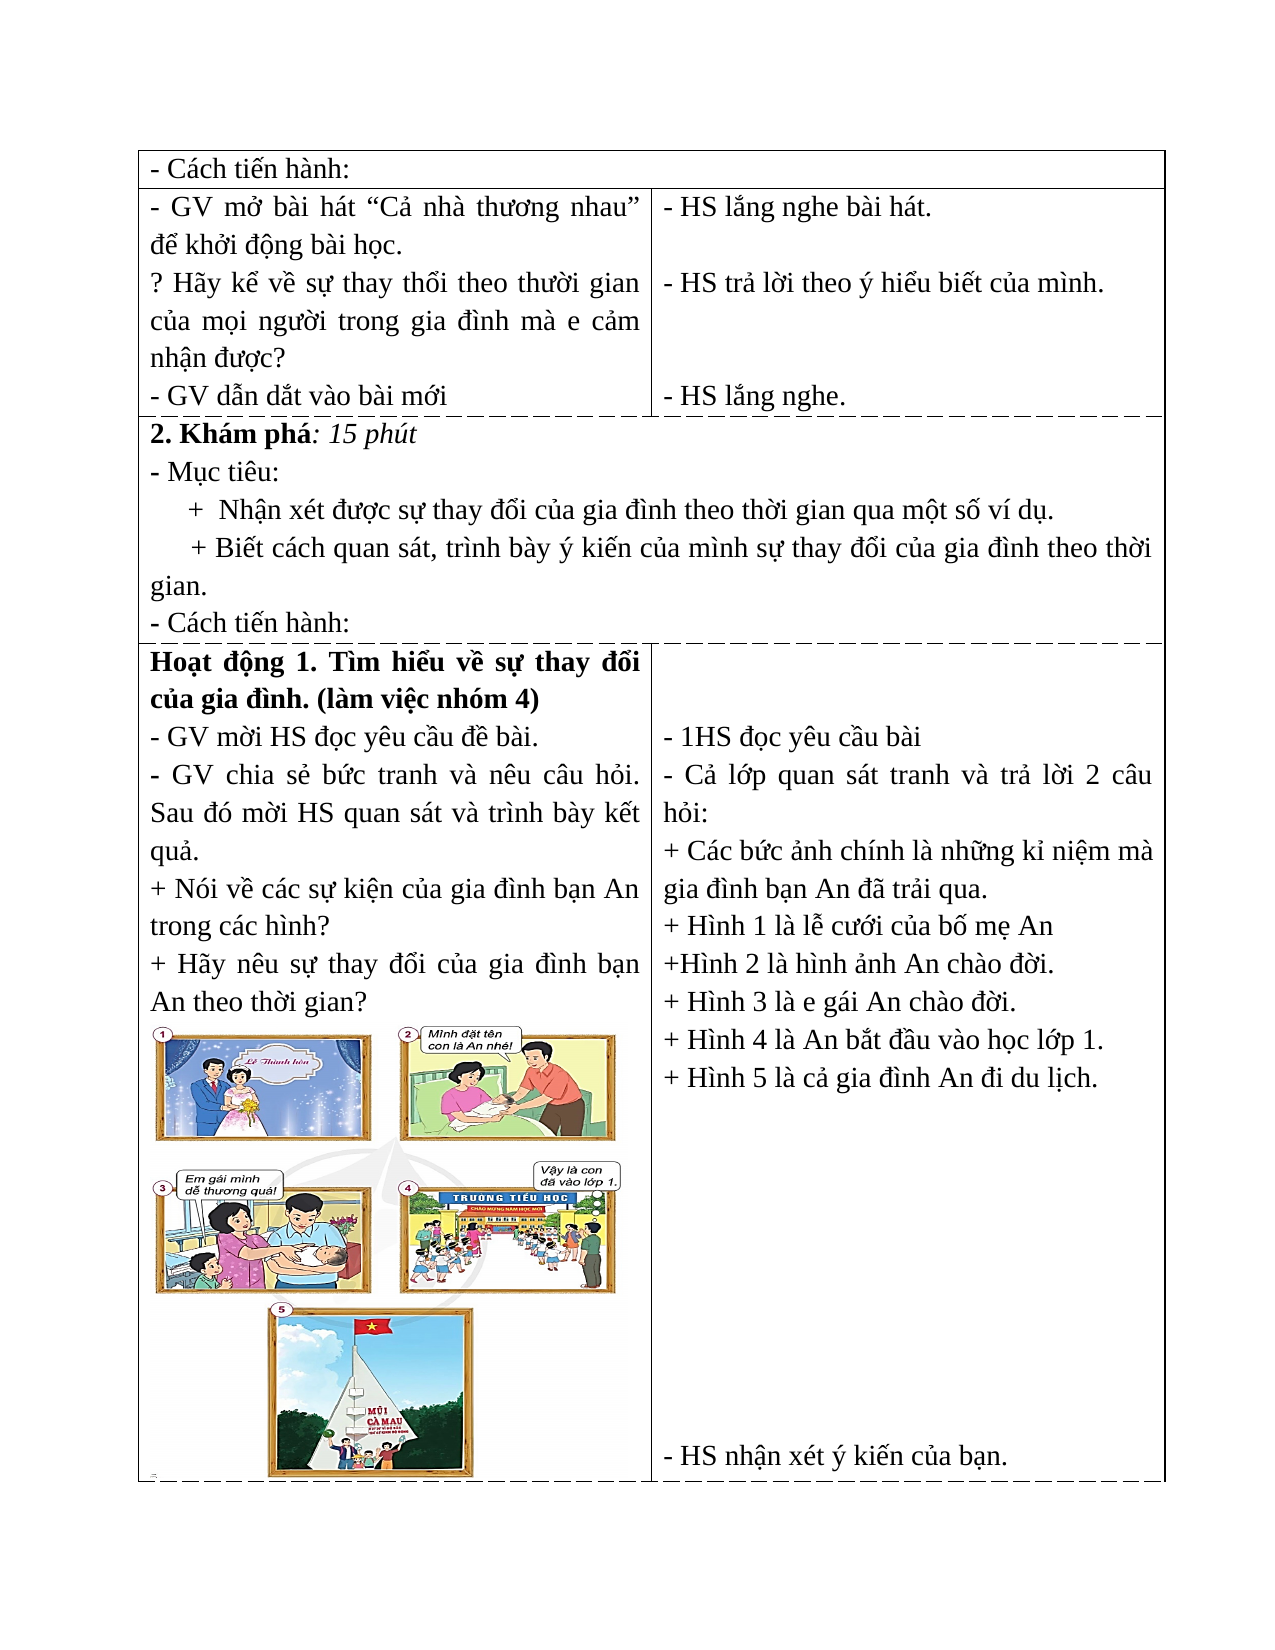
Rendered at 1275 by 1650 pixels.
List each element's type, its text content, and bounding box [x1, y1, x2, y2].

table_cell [139, 151, 1164, 188]
table_cell - GV mở bài hát “Cả nhà thương nhau” để khởi động bài học. ? Hãy kể về sự thay thổi theo thười gian của mọi người trong gia đình mà e cảm nhận được? - GV dẫn dắt vào bài mới [139, 189, 651, 416]
table_cell 2. Khám phá: 15 phút - Mục tiêu: + Nhận xét được sự thay đổi của gia đình theo thời gian qua một số ví dụ. + Biết cách quan sát, trình bày ý kiến của mình sự thay đổi của gia đình theo thời gian. - Cách tiến hành: [139, 416, 1164, 643]
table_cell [139, 643, 651, 1481]
table_cell - HS lắng nghe bài hát. - HS trả lời theo ý hiểu biết của mình. - HS lắng nghe. [652, 189, 1164, 416]
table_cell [652, 643, 1164, 1481]
picture [150, 1022, 629, 1478]
